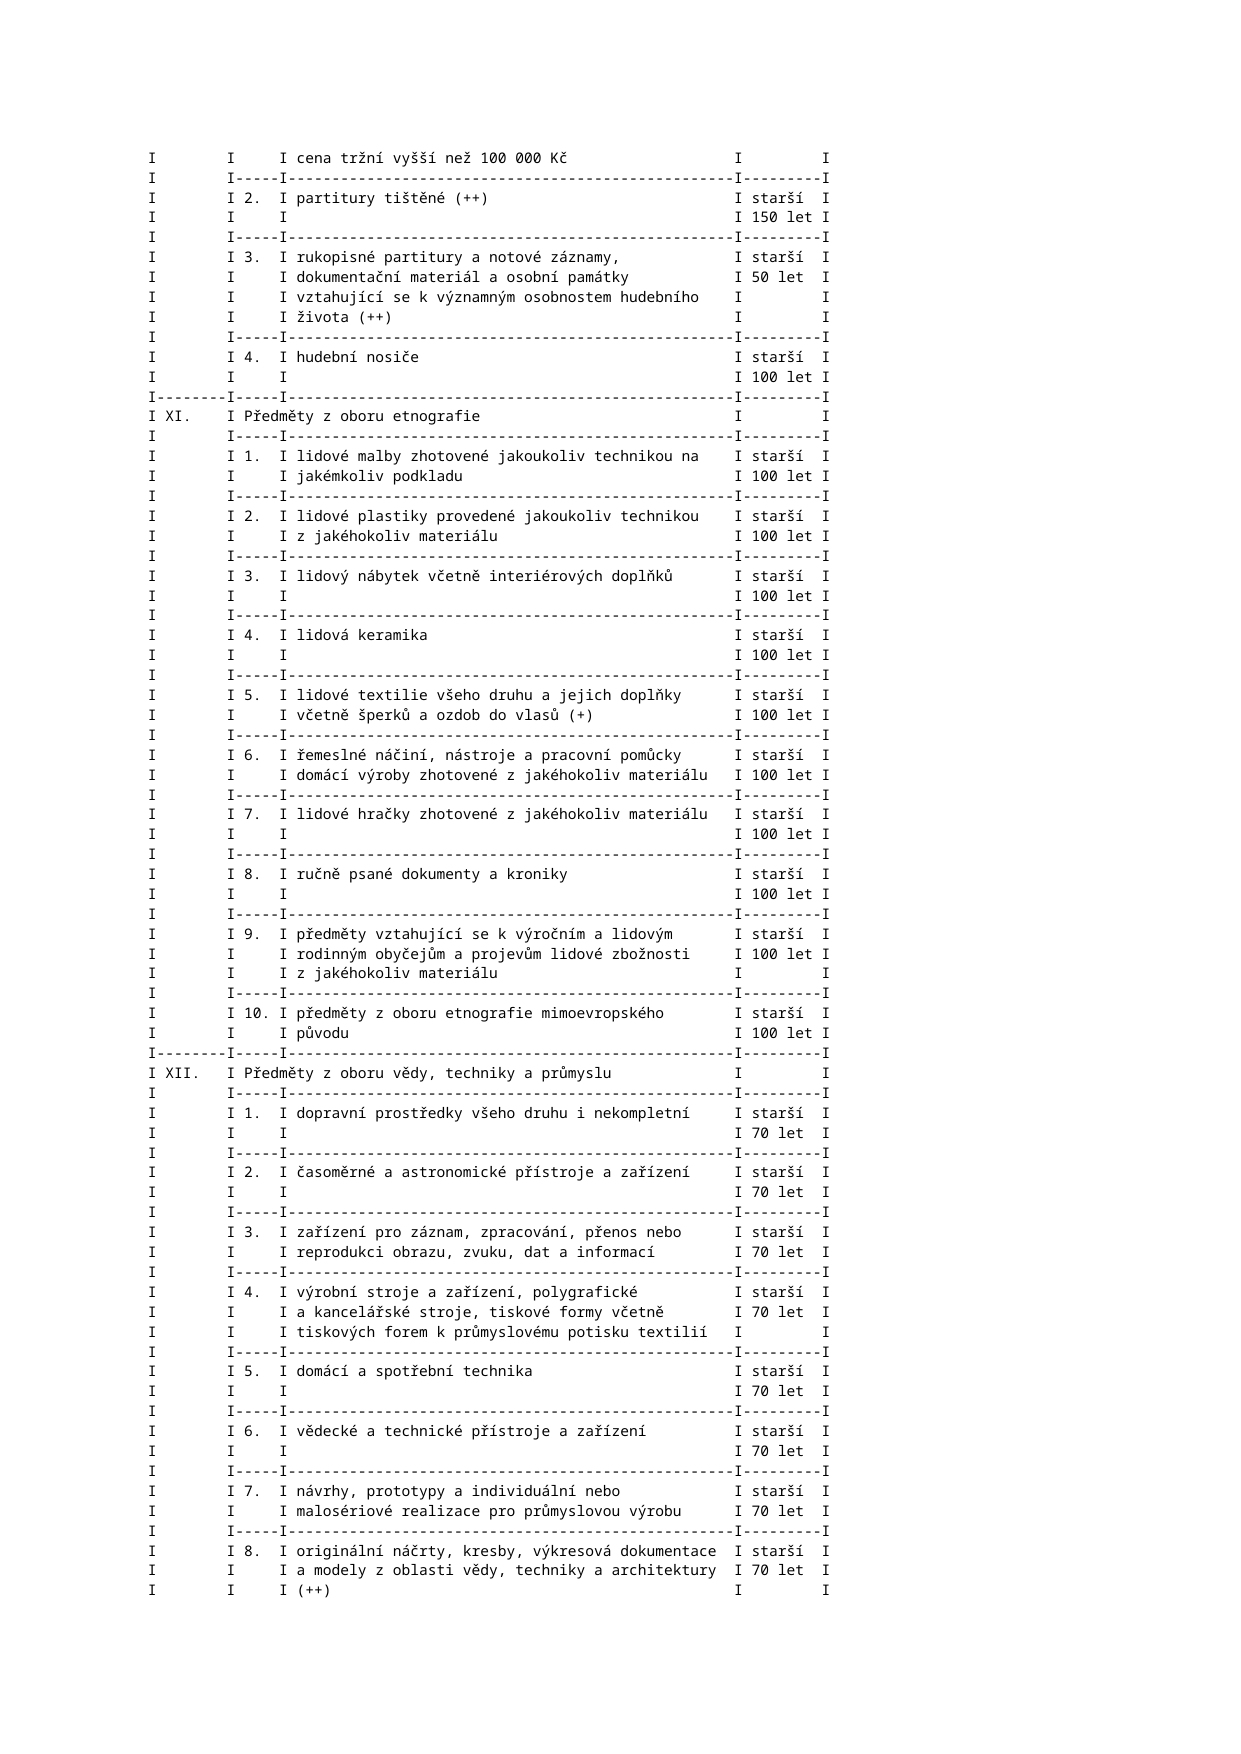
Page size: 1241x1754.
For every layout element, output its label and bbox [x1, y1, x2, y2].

text [148, 148, 1093, 1600]
